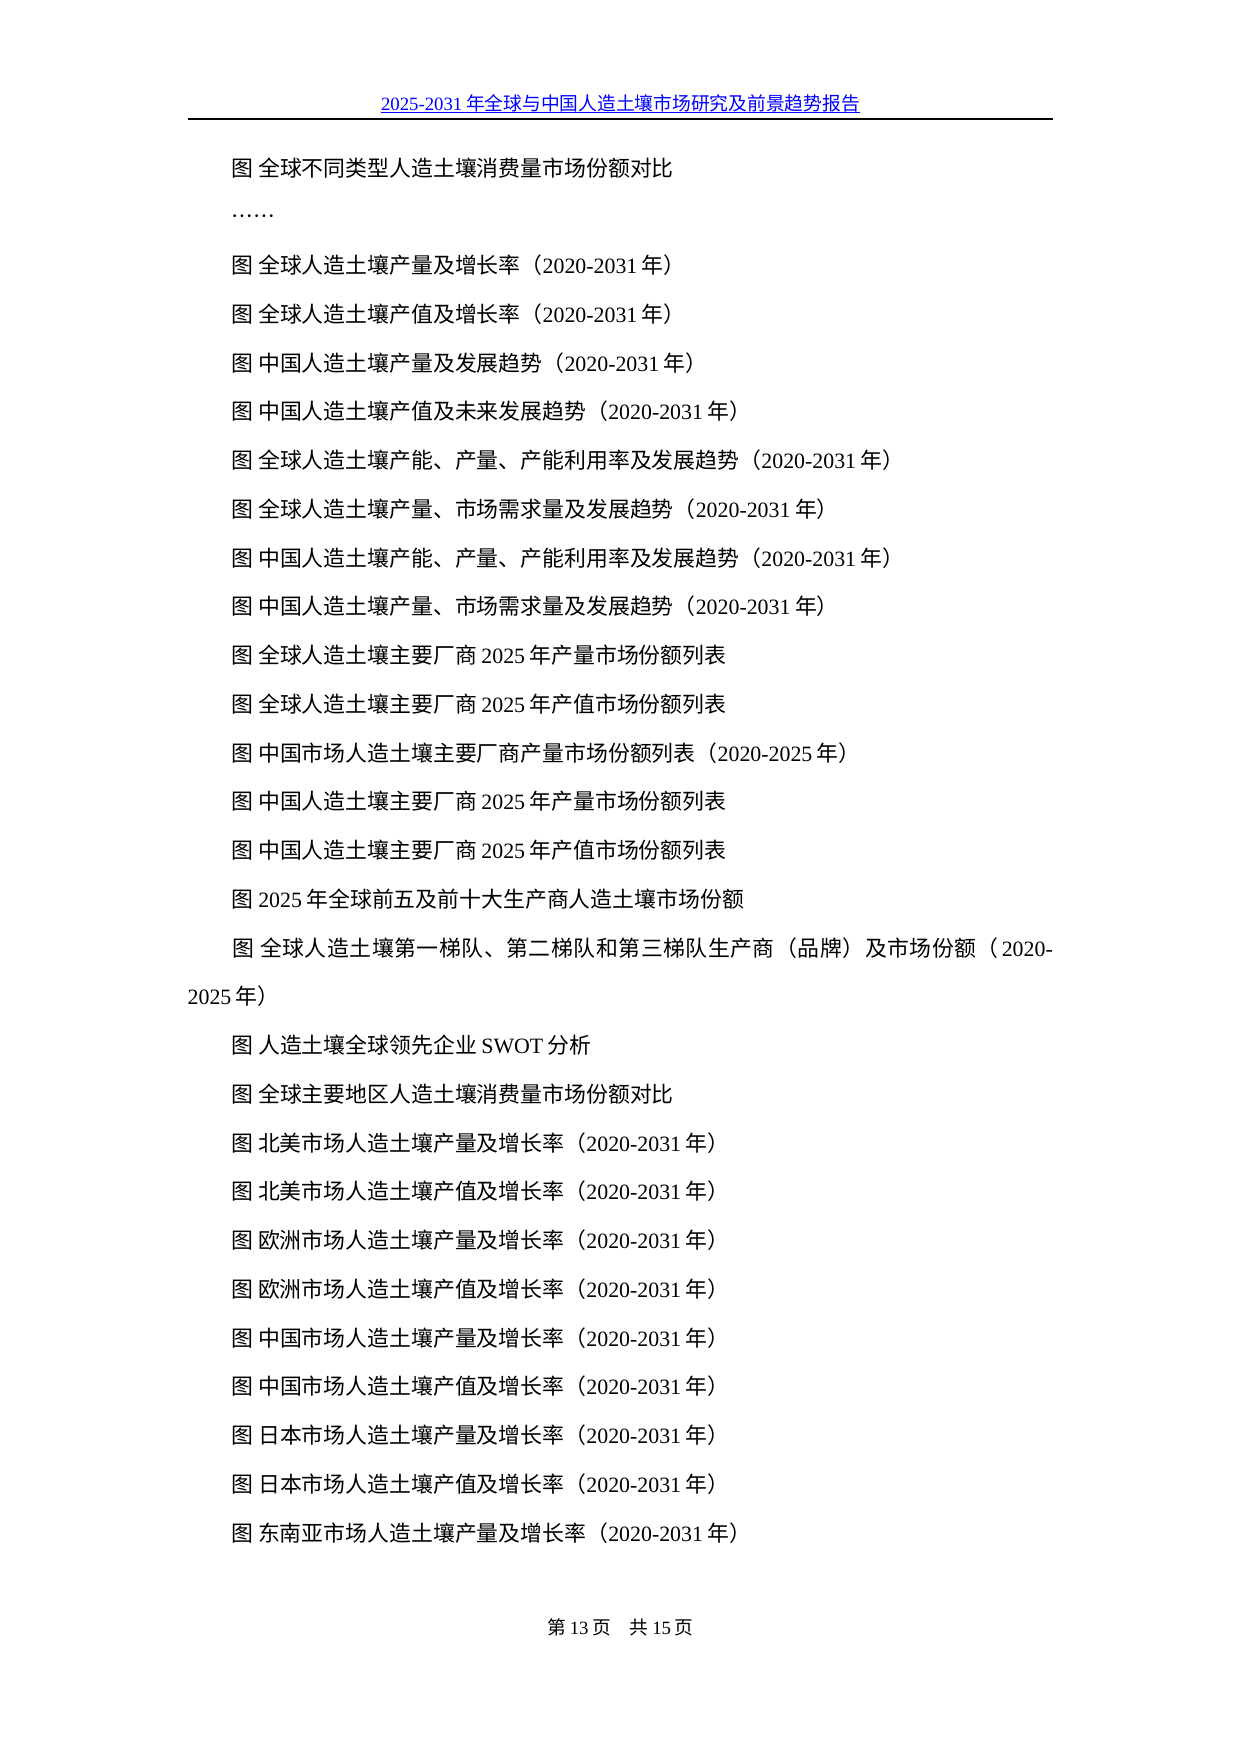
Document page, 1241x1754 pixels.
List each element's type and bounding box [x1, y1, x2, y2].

text [187, 150, 1053, 1548]
